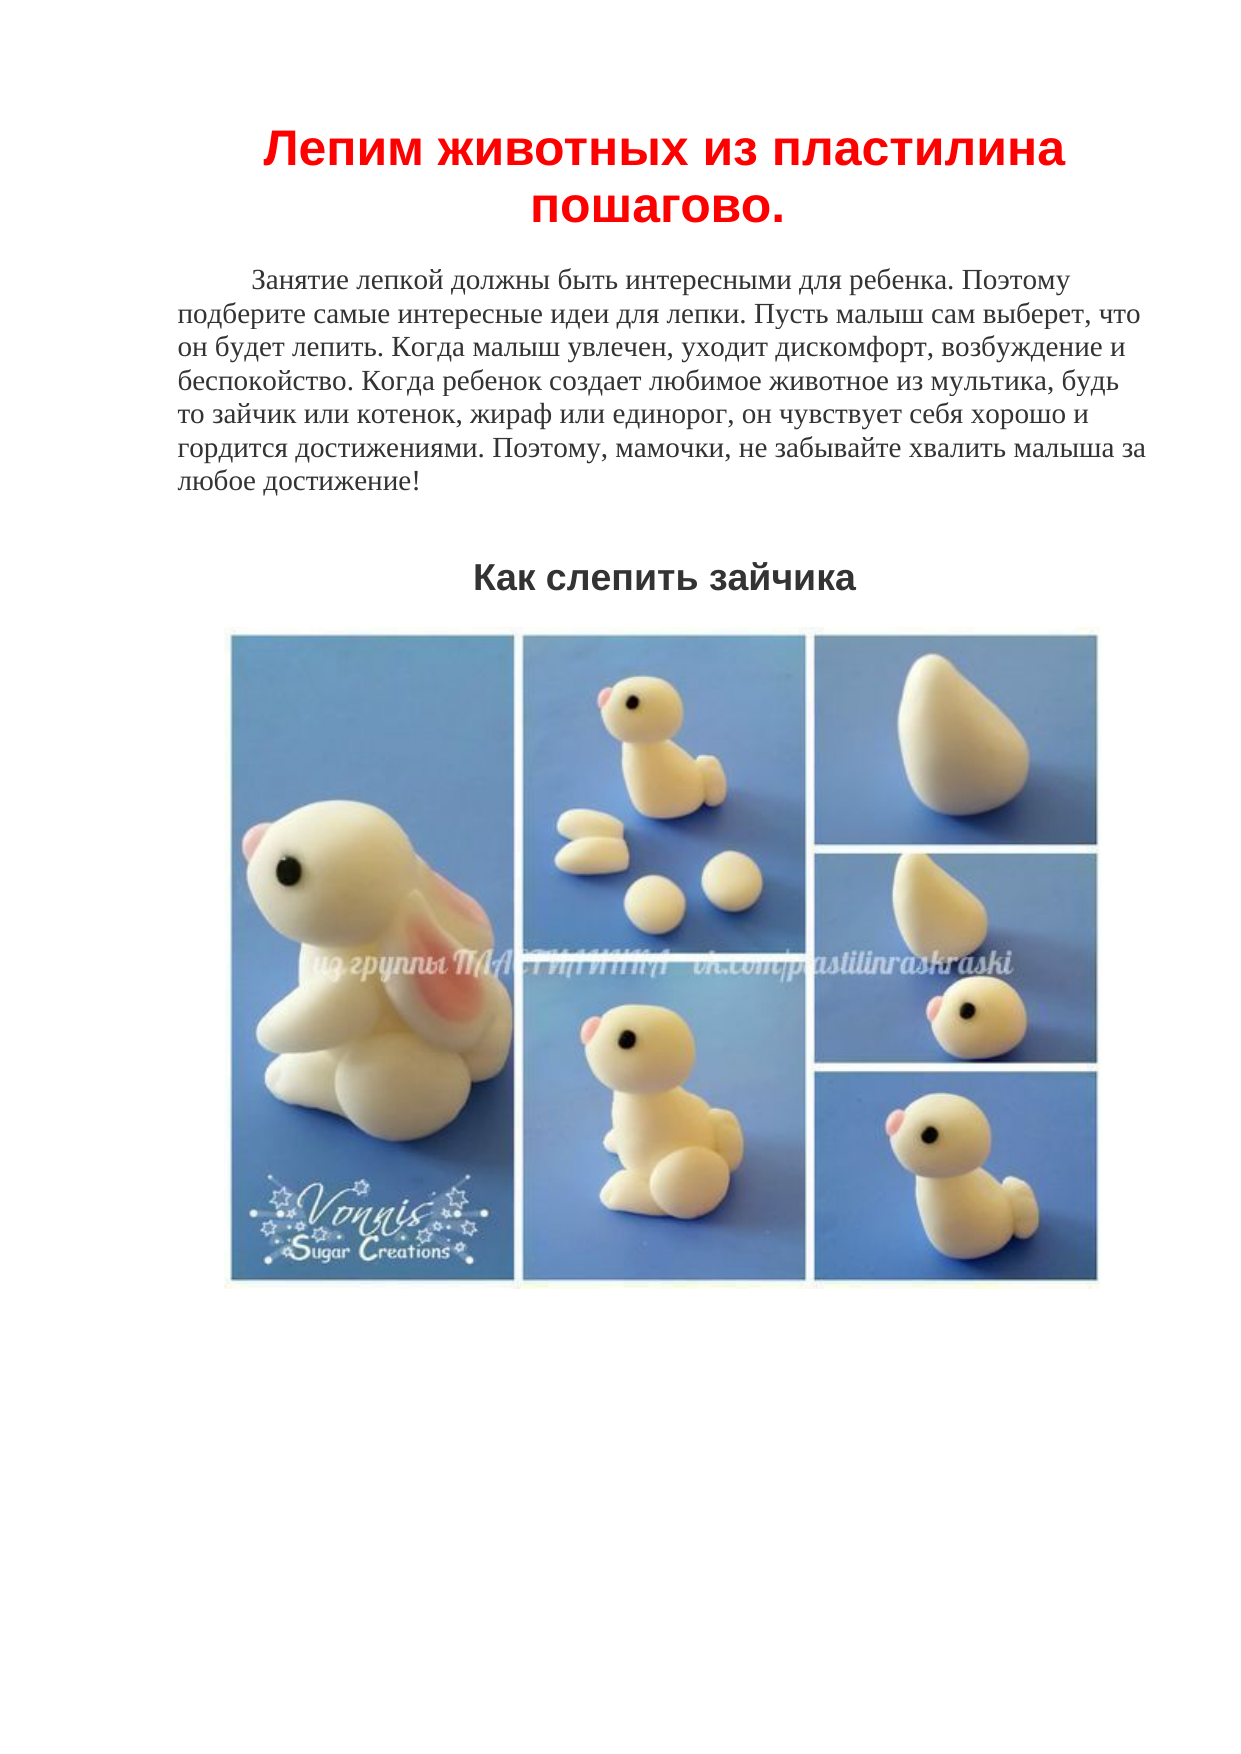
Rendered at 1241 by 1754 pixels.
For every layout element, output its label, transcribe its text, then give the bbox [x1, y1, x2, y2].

text Лепим животных из пластилина пошагово. [177, 118, 1152, 233]
picture [223, 627, 1105, 1289]
text Как слепить зайчика [177, 555, 1152, 598]
text Занятие лепкой должны быть интересными для ребенка. Поэтому подберите самые интересные идеи для лепки. Пусть малыш сам выберет, что он будет лепить. Когда малыш увлечен, уходит дискомфорт, возбуждение и беспокойство. Когда ребенок создает любимое животное из мультика, будь то зайчик или котенок, жираф или единорог, он чувствует себя хорошо и гордится достижениями. Поэтому, мамочки, не забывайте хвалить малыша за любое достижение! [177, 262, 1152, 526]
